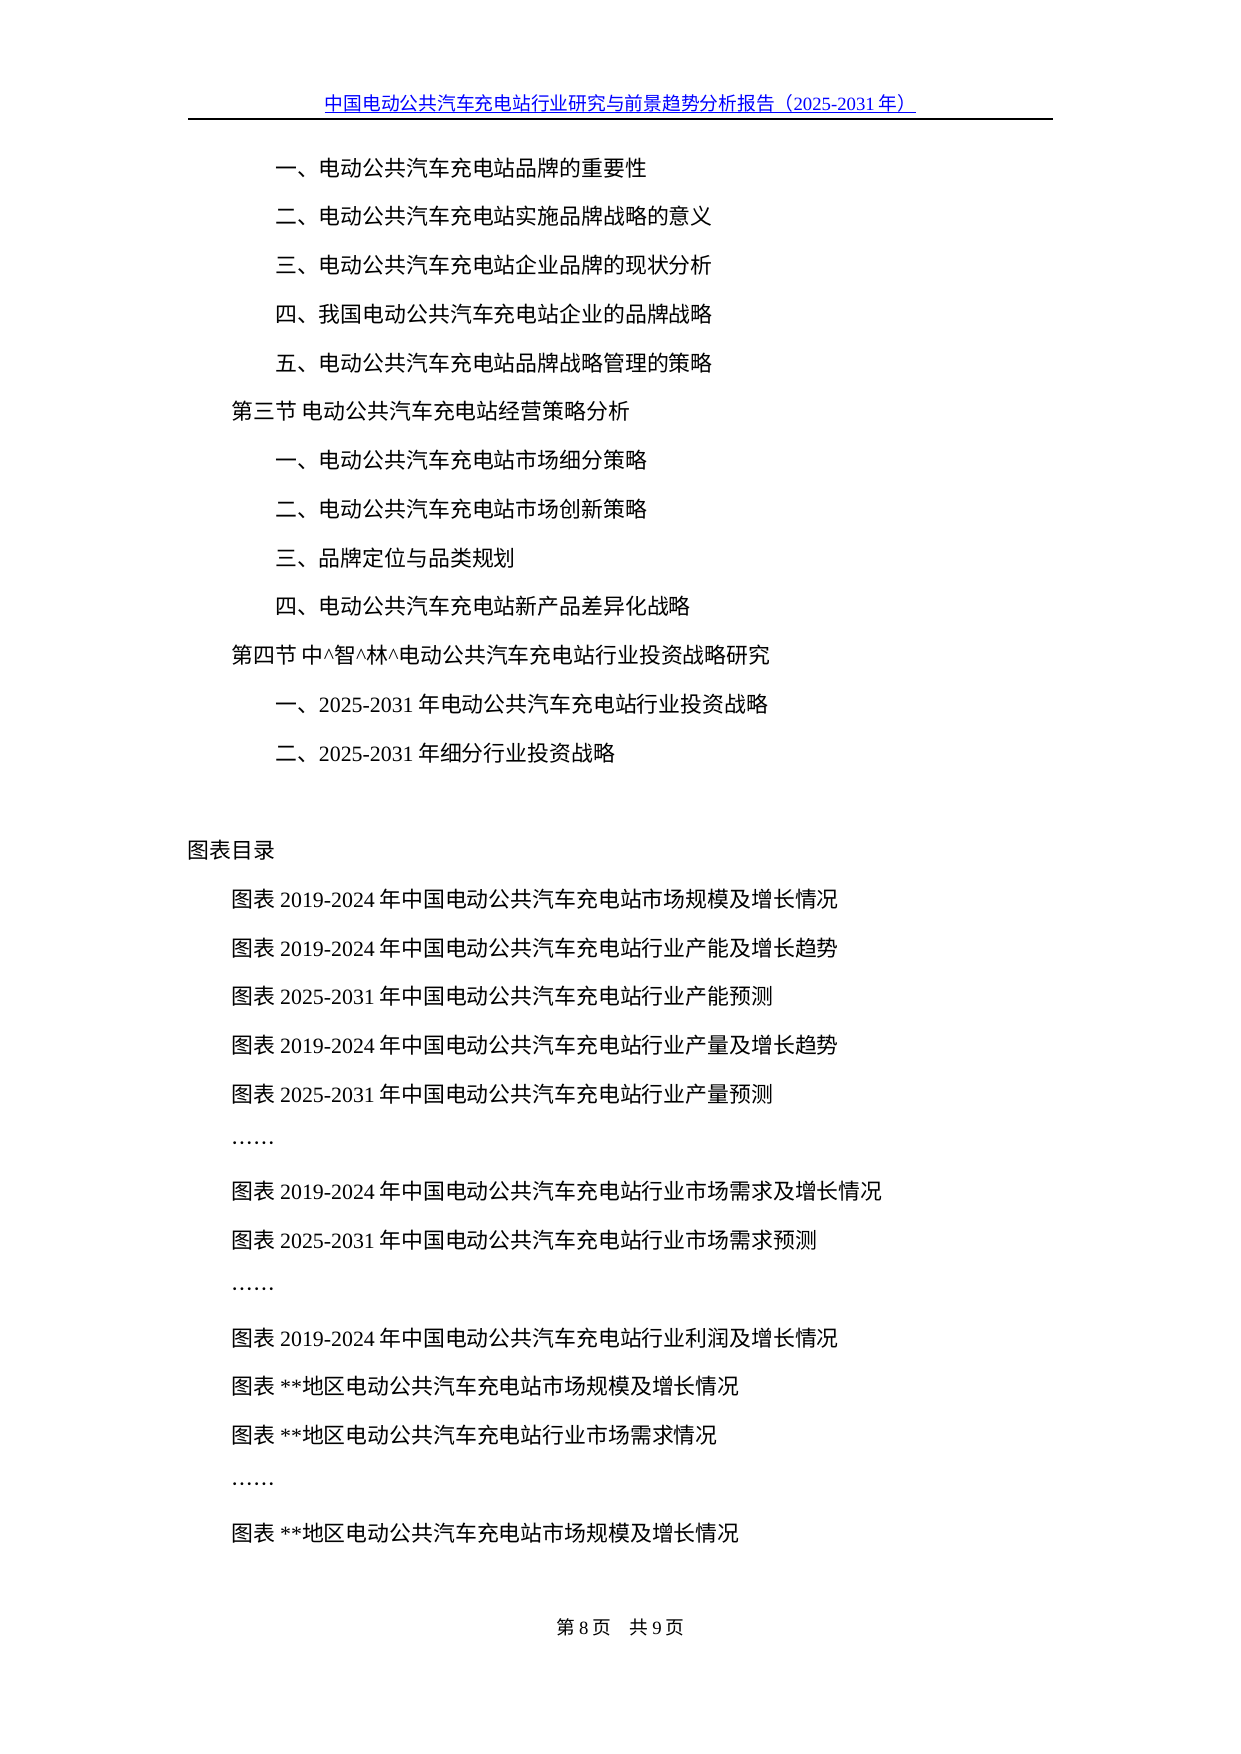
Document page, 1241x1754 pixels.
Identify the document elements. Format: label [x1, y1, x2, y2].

text [187, 150, 1053, 1548]
